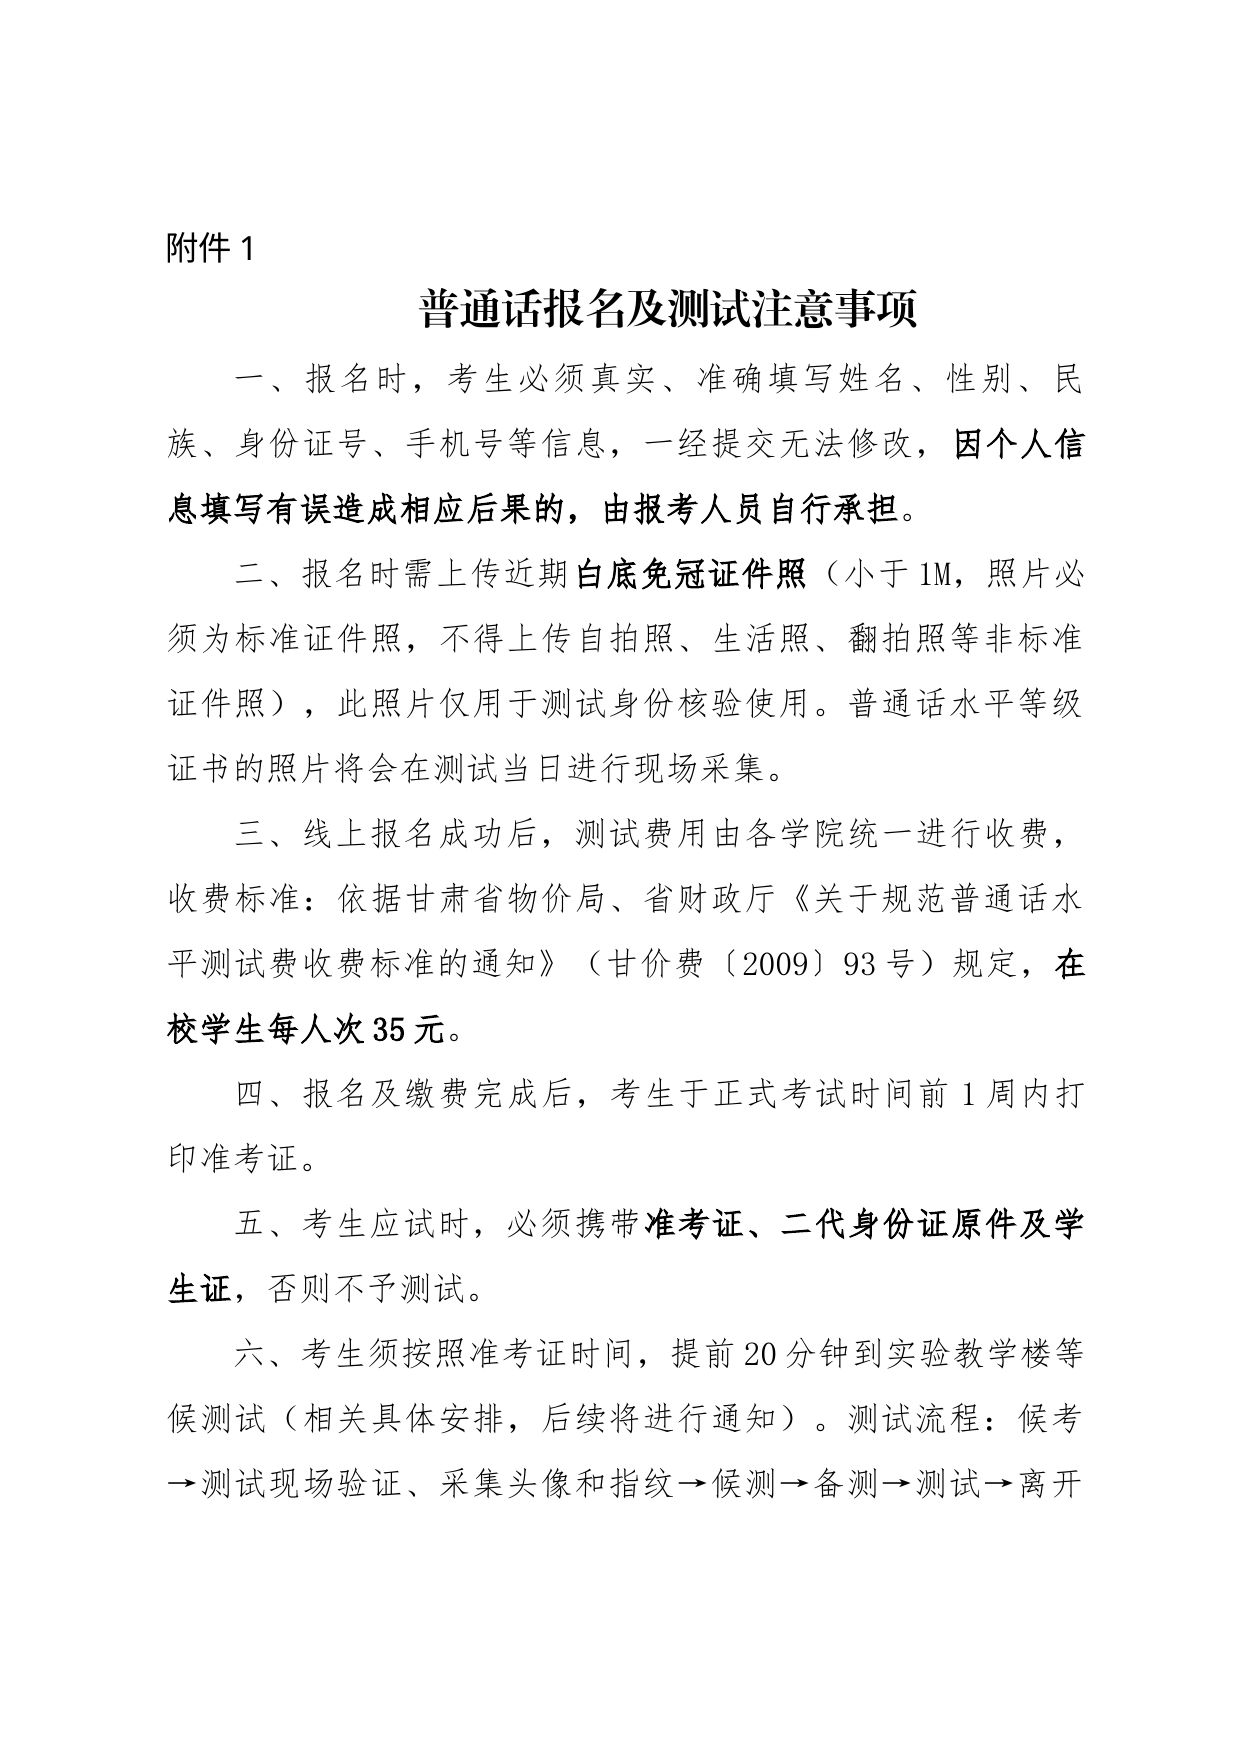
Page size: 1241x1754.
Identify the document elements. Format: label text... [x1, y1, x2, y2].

text 二、报名时需上传近期白底免冠证件照（小于1M，照片必须为标准证件照，不得上传自拍照、生活照、翻拍照等非标准证件照），此照片仅用于测试身份核验使用。普通话水平等级证书的照片将会在测试当日进行现场采集。 [165, 539, 1087, 799]
text 附件1 [165, 214, 1087, 279]
text 五、考生应试时，必须携带准考证、二代身份证原件及学生证，否则不予测试。 [165, 1189, 1087, 1319]
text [165, 1319, 1087, 1514]
text 三、线上报名成功后，测试费用由各学院统一进行收费，收费标准：依据甘肃省物价局、省财政厅《关于规范普通话水平测试费收费标准的通知》（甘价费〔2009〕93号）规定，在校学生每人次35元。 [165, 799, 1087, 1059]
text 四、报名及缴费完成后，考生于正式考试时间前1周内打印准考证。 [165, 1059, 1087, 1189]
text 一、报名时，考生必须真实、准确填写姓名、性别、民族、身份证号、手机号等信息，一经提交无法修改，因个人信息填写有误造成相应后果的，由报考人员自行承担。 [165, 344, 1087, 539]
text 普通话报名及测试注意事项 [165, 279, 1087, 344]
